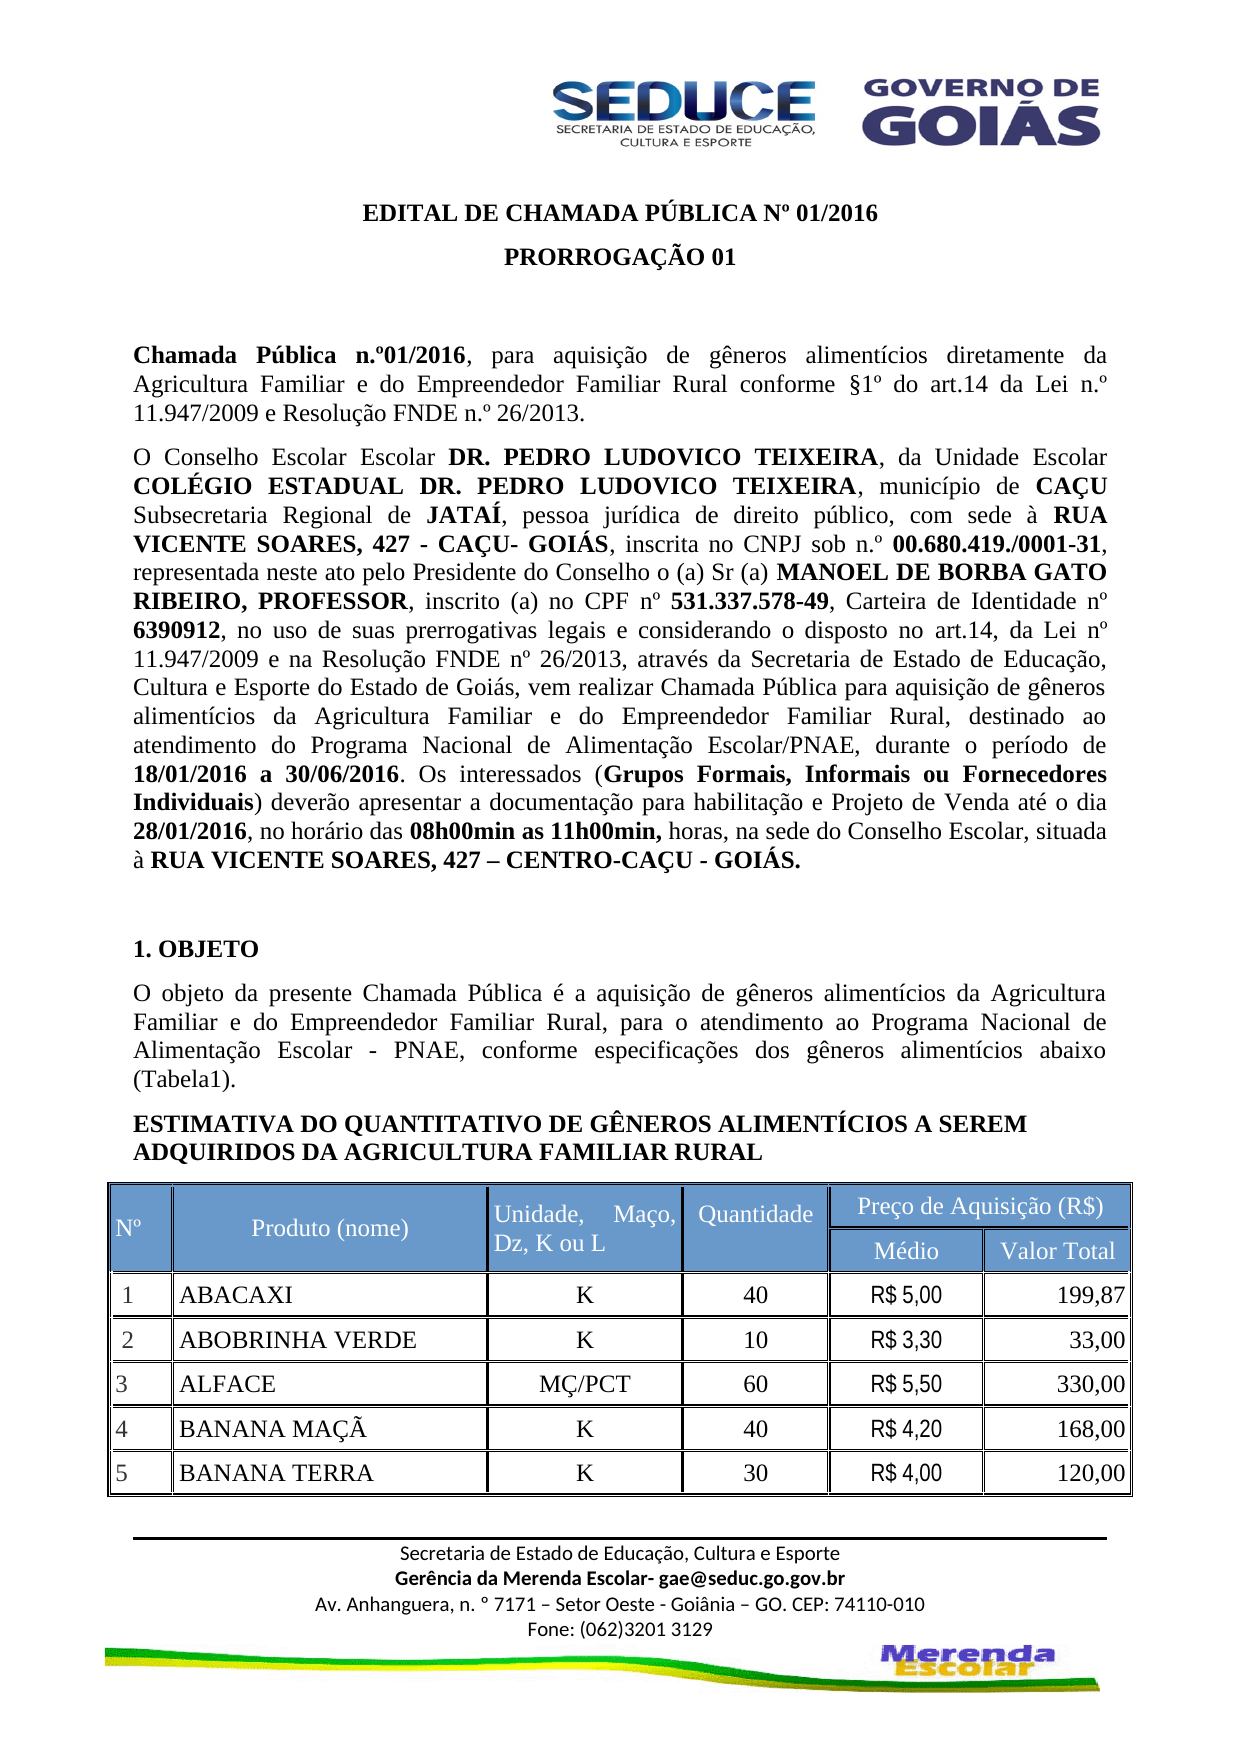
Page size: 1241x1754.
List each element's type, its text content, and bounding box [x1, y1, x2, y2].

table_cell Valor Total [985, 1226, 1130, 1271]
table_header Preço de Aquisição (R$) [829, 1185, 1130, 1226]
table_cell 40 [684, 1274, 827, 1315]
table_cell R$ 4,20 [831, 1408, 982, 1449]
table_cell BANANA MAÇÃ [174, 1408, 486, 1449]
table_cell R$ 5,50 [831, 1363, 982, 1404]
text 1. OBJETO [133, 934, 1107, 962]
table_cell R$ 5,00 [831, 1274, 982, 1315]
table_cell 1 [109, 1271, 173, 1315]
table_cell ABACAXI [174, 1274, 486, 1315]
table_header Unidade, Maço, Dz, K ou L [487, 1185, 682, 1271]
text PRORROGAÇÃO 01 [133, 242, 1107, 271]
table_cell ALFACE [174, 1363, 486, 1404]
text ESTIMATIVA DO QUANTITATIVO DE GÊNEROS ALIMENTÍCIOS A SEREM ADQUIRIDOS DA AGRICULTURA FAMILIAR RURAL [133, 1109, 1107, 1166]
table_cell 3 [109, 1360, 173, 1404]
table_header Quantidade [682, 1183, 829, 1271]
table_header Produto (nome) [173, 1185, 487, 1271]
text Chamada Pública n.º01/2016, para aquisição de gêneros alimentícios diretamente da Agricultura Familiar e do Empreendedor Familiar Rural conforme §1º do art.14 da Lei n.º 11.947/2009 e Resolução FNDE n.º 26/2013. [133, 341, 1107, 427]
table_cell 60 [684, 1363, 827, 1404]
table_cell 2 [111, 1315, 171, 1360]
text EDITAL DE CHAMADA PÚBLICA Nº 01/2016 [133, 198, 1107, 227]
table_cell 330,00 [984, 1360, 1131, 1404]
table_cell K [487, 1452, 682, 1493]
table_cell ABOBRINHA VERDE [174, 1319, 486, 1360]
table_cell K [489, 1274, 681, 1315]
table_header Nº [111, 1185, 173, 1271]
table_cell 120,00 [984, 1449, 1131, 1493]
table_cell BANANA TERRA [173, 1452, 487, 1493]
table_cell R$ 3,30 [831, 1319, 982, 1360]
table_cell 4 [111, 1404, 171, 1449]
table_cell 40 [684, 1408, 827, 1449]
table_cell 33,00 [985, 1315, 1130, 1360]
text O objeto da presente Chamada Pública é a aquisição de gêneros alimentícios da Agricultura Familiar e do Empreendedor Familiar Rural, para o atendimento ao Programa Nacional de Alimentação Escolar - PNAE, conforme especificações dos gêneros alimentícios abaixo (Tabela1). [133, 978, 1107, 1093]
table_cell 168,00 [985, 1404, 1130, 1449]
table_cell K [489, 1319, 681, 1360]
text O Conselho Escolar Escolar DR. PEDRO LUDOVICO TEIXEIRA, da Unidade Escolar COLÉGIO ESTADUAL DR. PEDRO LUDOVICO TEIXEIRA, município de CAÇU Subsecretaria Regional de JATAÍ, pessoa jurídica de direito público, com sede à RUA VICENTE SOARES, 427 - CAÇU- GOIÁS, inscrita no CNPJ sob n.º 00.680.419./0001-31, representada neste ato pelo Presidente do Conselho o (a) Sr (a) MANOEL DE BORBA GATO RIBEIRO, PROFESSOR, inscrito (a) no CPF nº 531.337.578-49, Carteira de Identidade nº 6390912, no uso de suas prerrogativas legais e considerando o disposto no art.14, da Lei nº 11.947/2009 e na Resolução FNDE nº 26/2013, através da Secretaria de Estado de Educação, Cultura e Esporte do Estado de Goiás, vem realizar Chamada Pública para aquisição de gêneros alimentícios da Agricultura Familiar e do Empreendedor Familiar Rural, destinado ao atendimento do Programa Nacional de Alimentação Escolar/PNAE, durante o período de 18/01/2016 a 30/06/2016. Os interessados (Grupos Formais, Informais ou Fornecedores Individuais) deverão apresentar a documentação para habilitação e Projeto de Venda até o dia 28/01/2016, no horário das 08h00min as 11h00min, horas, na sede do Conselho Escolar, situada à RUA VICENTE SOARES, 427 – CENTRO-CAÇU - GOIÁS. [133, 442, 1107, 874]
table_cell MÇ/PCT [489, 1363, 681, 1404]
table_cell 10 [684, 1319, 827, 1360]
table_cell 5 [109, 1449, 173, 1493]
table_cell R$ 4,00 [829, 1452, 984, 1493]
table_cell K [489, 1408, 681, 1449]
table_cell 199,87 [984, 1271, 1131, 1315]
table_cell 30 [682, 1449, 829, 1493]
picture [552, 73, 1108, 154]
table_cell Médio [831, 1230, 982, 1271]
